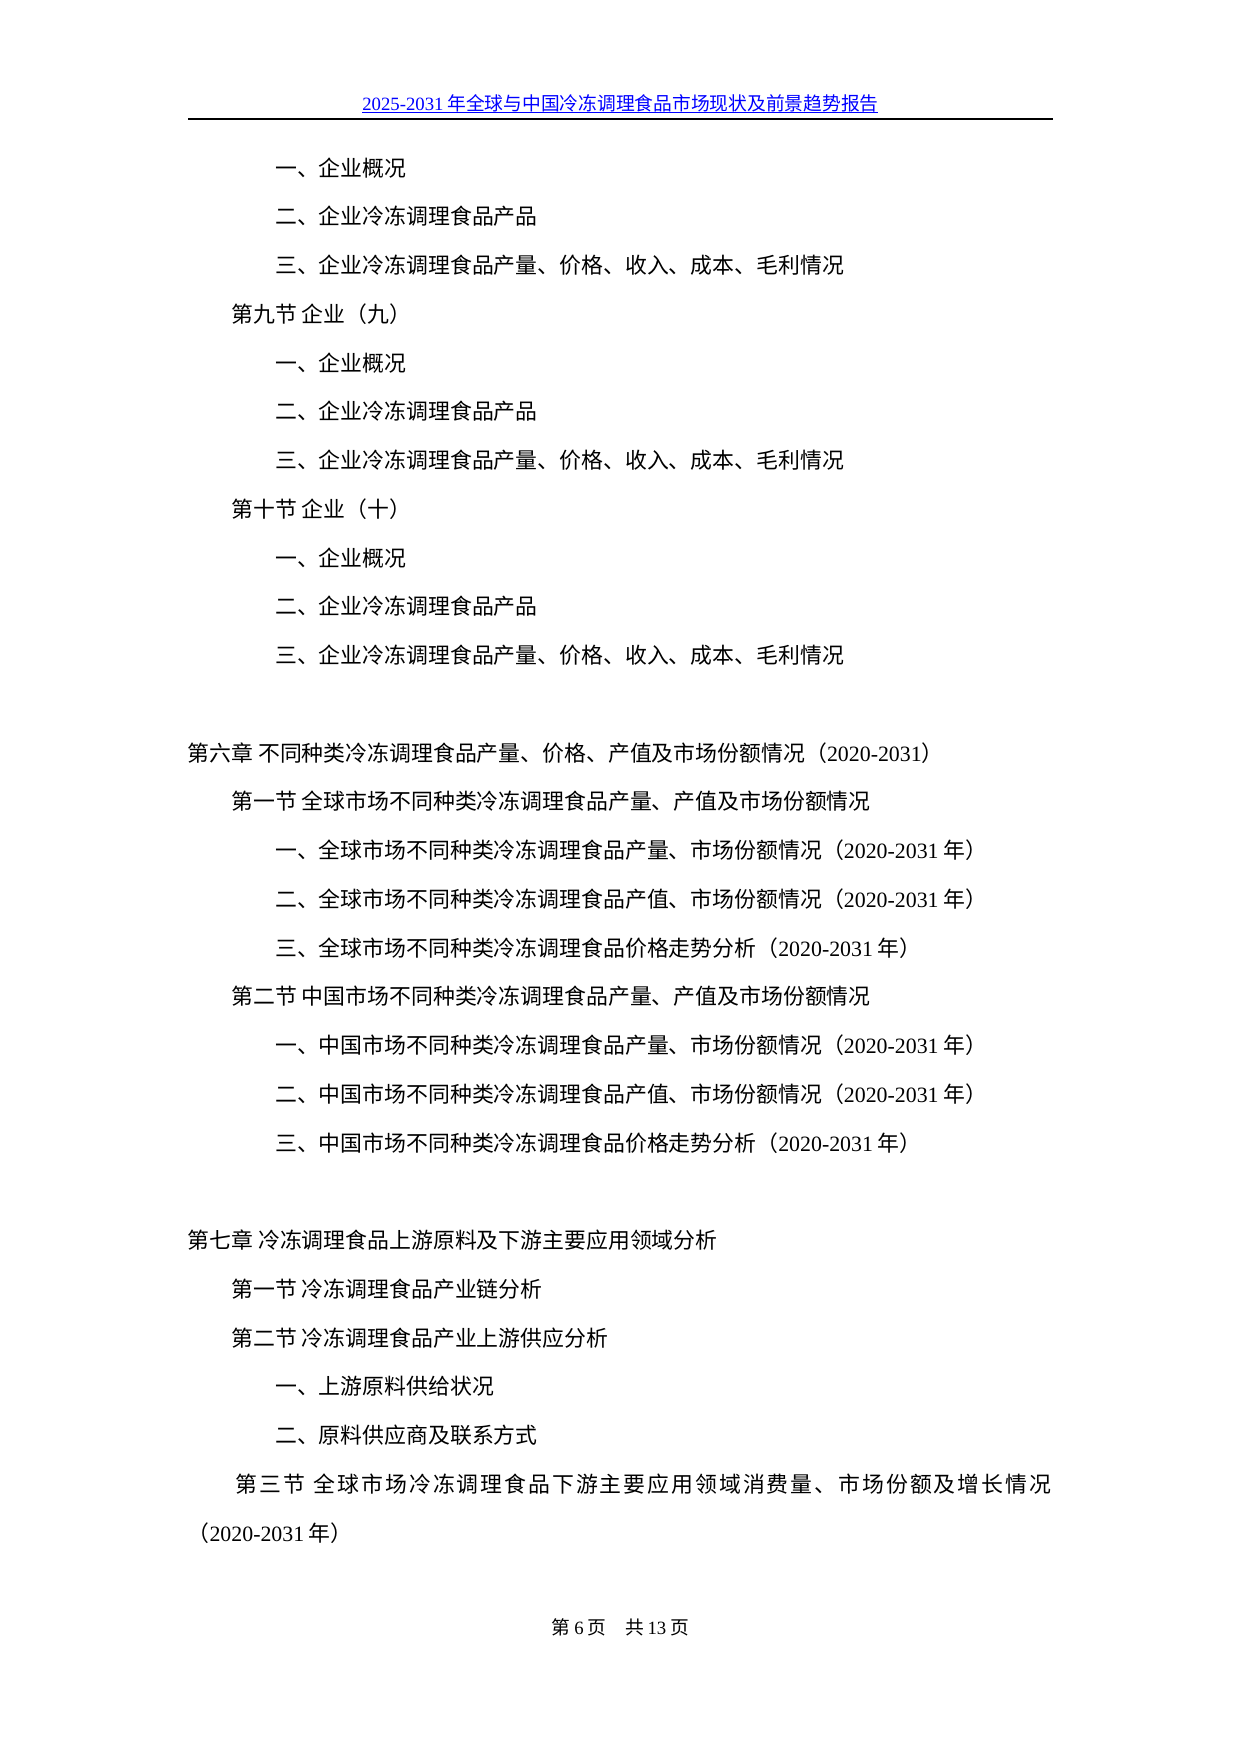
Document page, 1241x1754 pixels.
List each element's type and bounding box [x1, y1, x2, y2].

text [187, 150, 1053, 1548]
